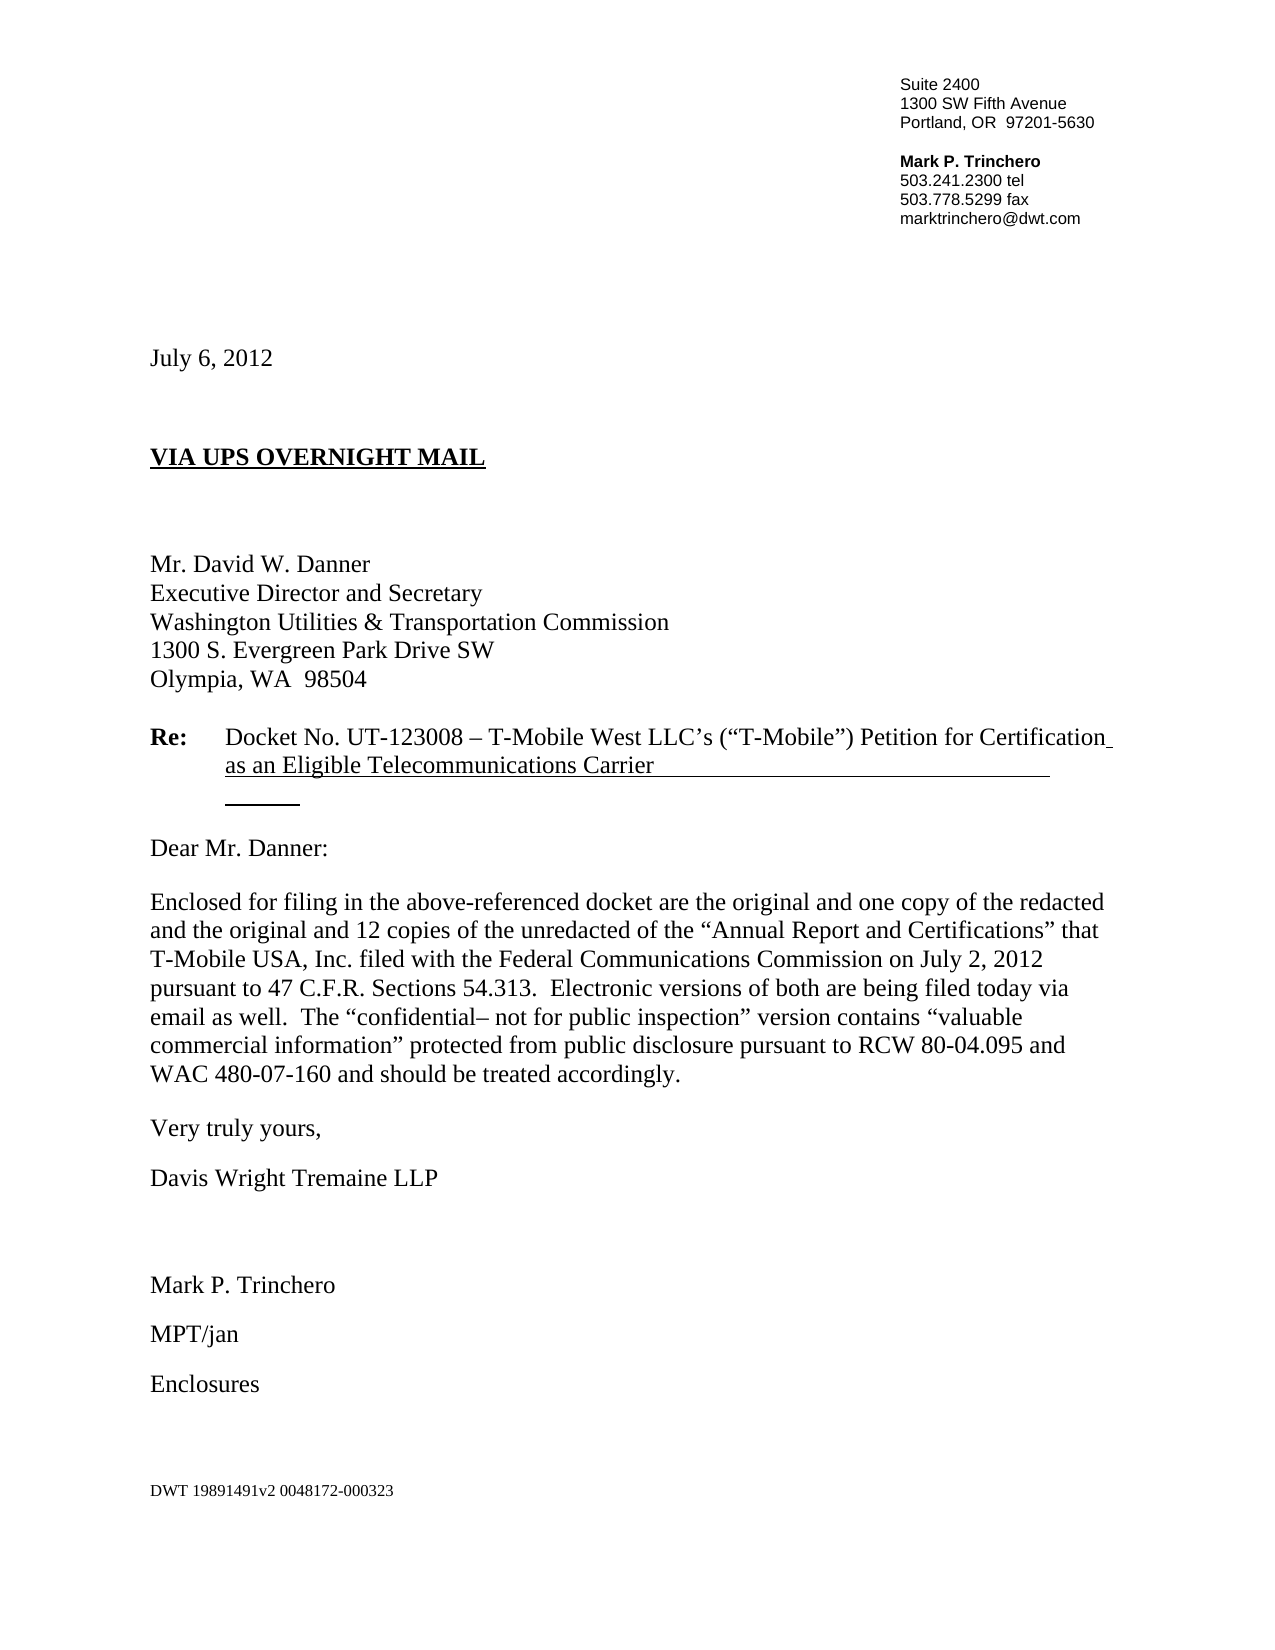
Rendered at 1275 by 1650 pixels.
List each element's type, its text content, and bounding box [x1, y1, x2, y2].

text Mr. David W. Danner [150, 549, 1125, 578]
text VIA UPS OVERNIGHT MAIL [150, 442, 1125, 471]
text Davis Wright Tremaine LLP [150, 1163, 1125, 1191]
text July 6, 2012 [150, 343, 1125, 372]
text Washington Utilities & Transportation Commission [150, 607, 1125, 636]
text Enclosed for filing in the above-referenced docket are the original and one copy of the redacted and the original and 12 copies of the unredacted of the “Annual Report and Certifications” that T-Mobile USA, Inc. filed with the Federal Communications Commission on July 2, 2012 pursuant to 47 C.F.R. Sections 54.313. Electronic versions of both are being filed today via email as well. The “confidential– not for public inspection” version contains “valuable commercial information” protected from public disclosure pursuant to RCW 80-04.095 and WAC 480-07-160 and should be treated accordingly. [150, 887, 1125, 1088]
text Executive Director and Secretary [150, 578, 1125, 607]
text Re: Docket No. UT-123008 – T-Mobile West LLC’s (“T-Mobile”) Petition for Certification as an Eligible Telecommunications Carrier [150, 722, 1125, 808]
text MPT/jan [150, 1319, 1125, 1348]
text Very truly yours, [150, 1113, 1125, 1142]
text Dear Mr. Danner: [150, 833, 1125, 862]
text Mark P. Trinchero [150, 1270, 1125, 1298]
text 1300 S. Evergreen Park Drive SW [150, 636, 1125, 664]
text Enclosures [150, 1369, 1125, 1398]
text Olympia, WA 98504 [150, 664, 1125, 693]
